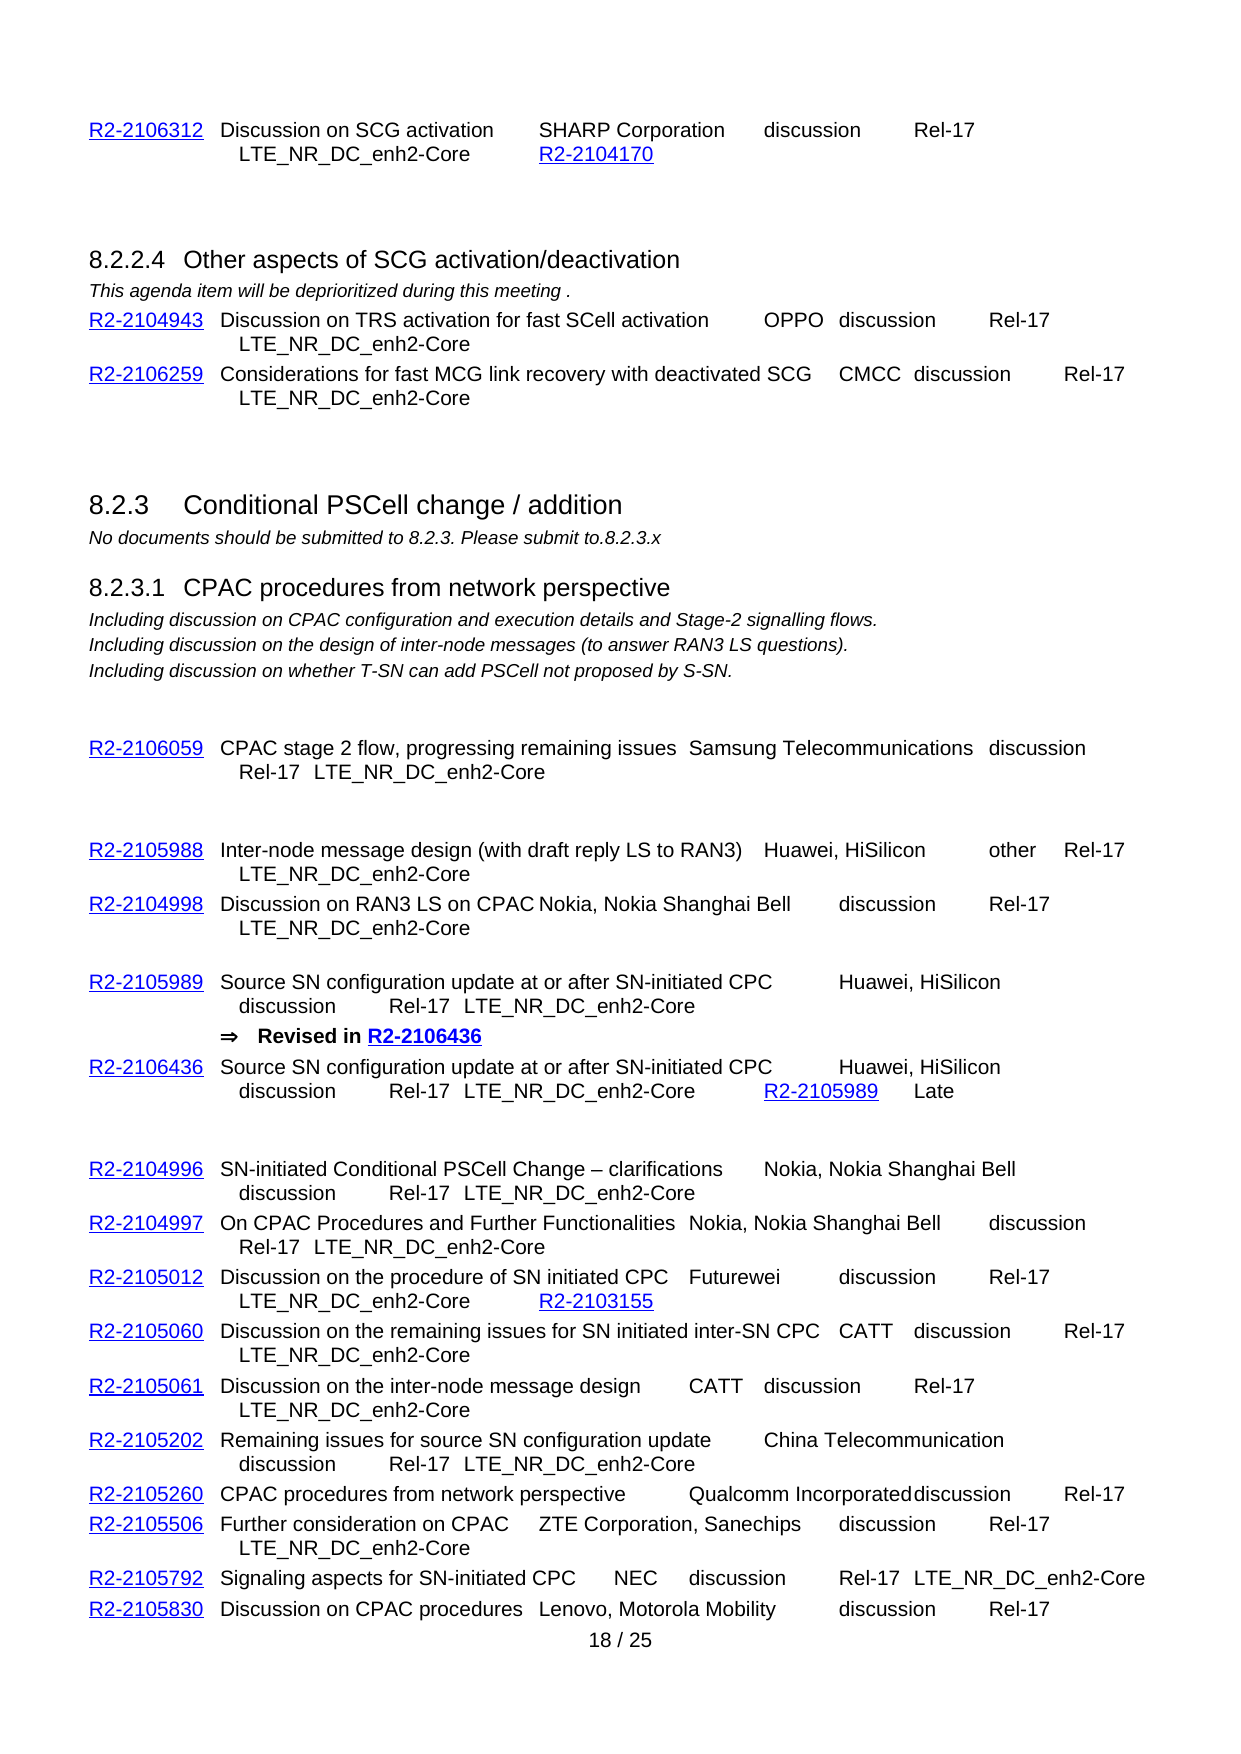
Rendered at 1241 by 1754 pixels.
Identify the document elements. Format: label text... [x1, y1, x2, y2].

title R2-2105830 Discussion on CPAC procedures Lenovo, Motorola Mobility discussion Rel-17 [89, 1596, 1152, 1620]
subtitle 8.2.3 Conditional PSCell change / addition [89, 489, 1152, 521]
title R2-2105506 Further consideration on CPAC ZTE Corporation, Sanechips discussion Rel-17 LTE_NR_DC_enh2-Core [89, 1512, 1152, 1560]
title R2-2106259 Considerations for fast MCG link recovery with deactivated SCG CMCC discussion Rel-17 LTE_NR_DC_enh2-Core [89, 362, 1152, 410]
title R2-2105061 Discussion on the inter-node message design CATT discussion Rel-17 LTE_NR_DC_enh2-Core [89, 1373, 1152, 1421]
text This agenda item will be deprioritized during this meeting . [89, 280, 1152, 302]
title R2-2105260 CPAC procedures from network perspective Qualcomm Incorporated discussion Rel-17 [89, 1482, 1152, 1506]
title R2-2104997 On CPAC Procedures and Further Functionalities Nokia, Nokia Shanghai Bell discussion Rel-17 LTE_NR_DC_enh2-Core [89, 1211, 1152, 1259]
text No documents should be submitted to 8.2.3. Please submit to.8.2.3.x [89, 527, 1152, 548]
title R2-2105989 Source SN configuration update at or after SN-initiated CPC Huawei, HiSilicon discussion Rel-17 LTE_NR_DC_enh2-Core [89, 970, 1152, 1018]
title R2-2105988 Inter-node message design (with draft reply LS to RAN3) Huawei, HiSilicon other Rel-17 LTE_NR_DC_enh2-Core [89, 838, 1152, 886]
subtitle 8.2.3.1 CPAC procedures from network perspective [89, 573, 1152, 602]
title R2-2105792 Signaling aspects for SN-initiated CPC NEC discussion Rel-17 LTE_NR_DC_enh2-Core [89, 1566, 1152, 1590]
title R2-2104996 SN-initiated Conditional PSCell Change – clarifications Nokia, Nokia Shanghai Bell discussion Rel-17 LTE_NR_DC_enh2-Core [89, 1157, 1152, 1205]
text Revised in R2-2106436 [220, 1024, 1152, 1048]
title R2-2105060 Discussion on the remaining issues for SN initiated inter-SN CPC CATT discussion Rel-17 LTE_NR_DC_enh2-Core [89, 1319, 1152, 1367]
title R2-2106059 CPAC stage 2 flow, progressing remaining issues Samsung Telecommunications discussion Rel-17 LTE_NR_DC_enh2-Core [89, 736, 1152, 783]
title R2-2104943 Discussion on TRS activation for fast SCell activation OPPO discussion Rel-17 LTE_NR_DC_enh2-Core [89, 308, 1152, 356]
subtitle 8.2.2.4 Other aspects of SCG activation/deactivation [89, 245, 1152, 274]
title R2-2106312 Discussion on SCG activation SHARP Corporation discussion Rel-17 LTE_NR_DC_enh2-Core R2-2104170 [89, 118, 1152, 166]
text Including discussion on the design of inter-node messages (to answer RAN3 LS questions). [89, 634, 1152, 656]
title R2-2105202 Remaining issues for source SN configuration update China Telecommunication discussion Rel-17 LTE_NR_DC_enh2-Core [89, 1428, 1152, 1476]
title R2-2104998 Discussion on RAN3 LS on CPAC Nokia, Nokia Shanghai Bell discussion Rel-17 LTE_NR_DC_enh2-Core [89, 892, 1152, 940]
title R2-2105012 Discussion on the procedure of SN initiated CPC Futurewei discussion Rel-17 LTE_NR_DC_enh2-Core R2-2103155 [89, 1265, 1152, 1313]
title R2-2106436 Source SN configuration update at or after SN-initiated CPC Huawei, HiSilicon discussion Rel-17 LTE_NR_DC_enh2-Core R2-2105989 Late [89, 1055, 1152, 1103]
text Including discussion on whether T-SN can add PSCell not proposed by S-SN. [89, 660, 1152, 681]
text Including discussion on CPAC configuration and execution details and Stage-2 signalling flows. [89, 608, 1152, 630]
